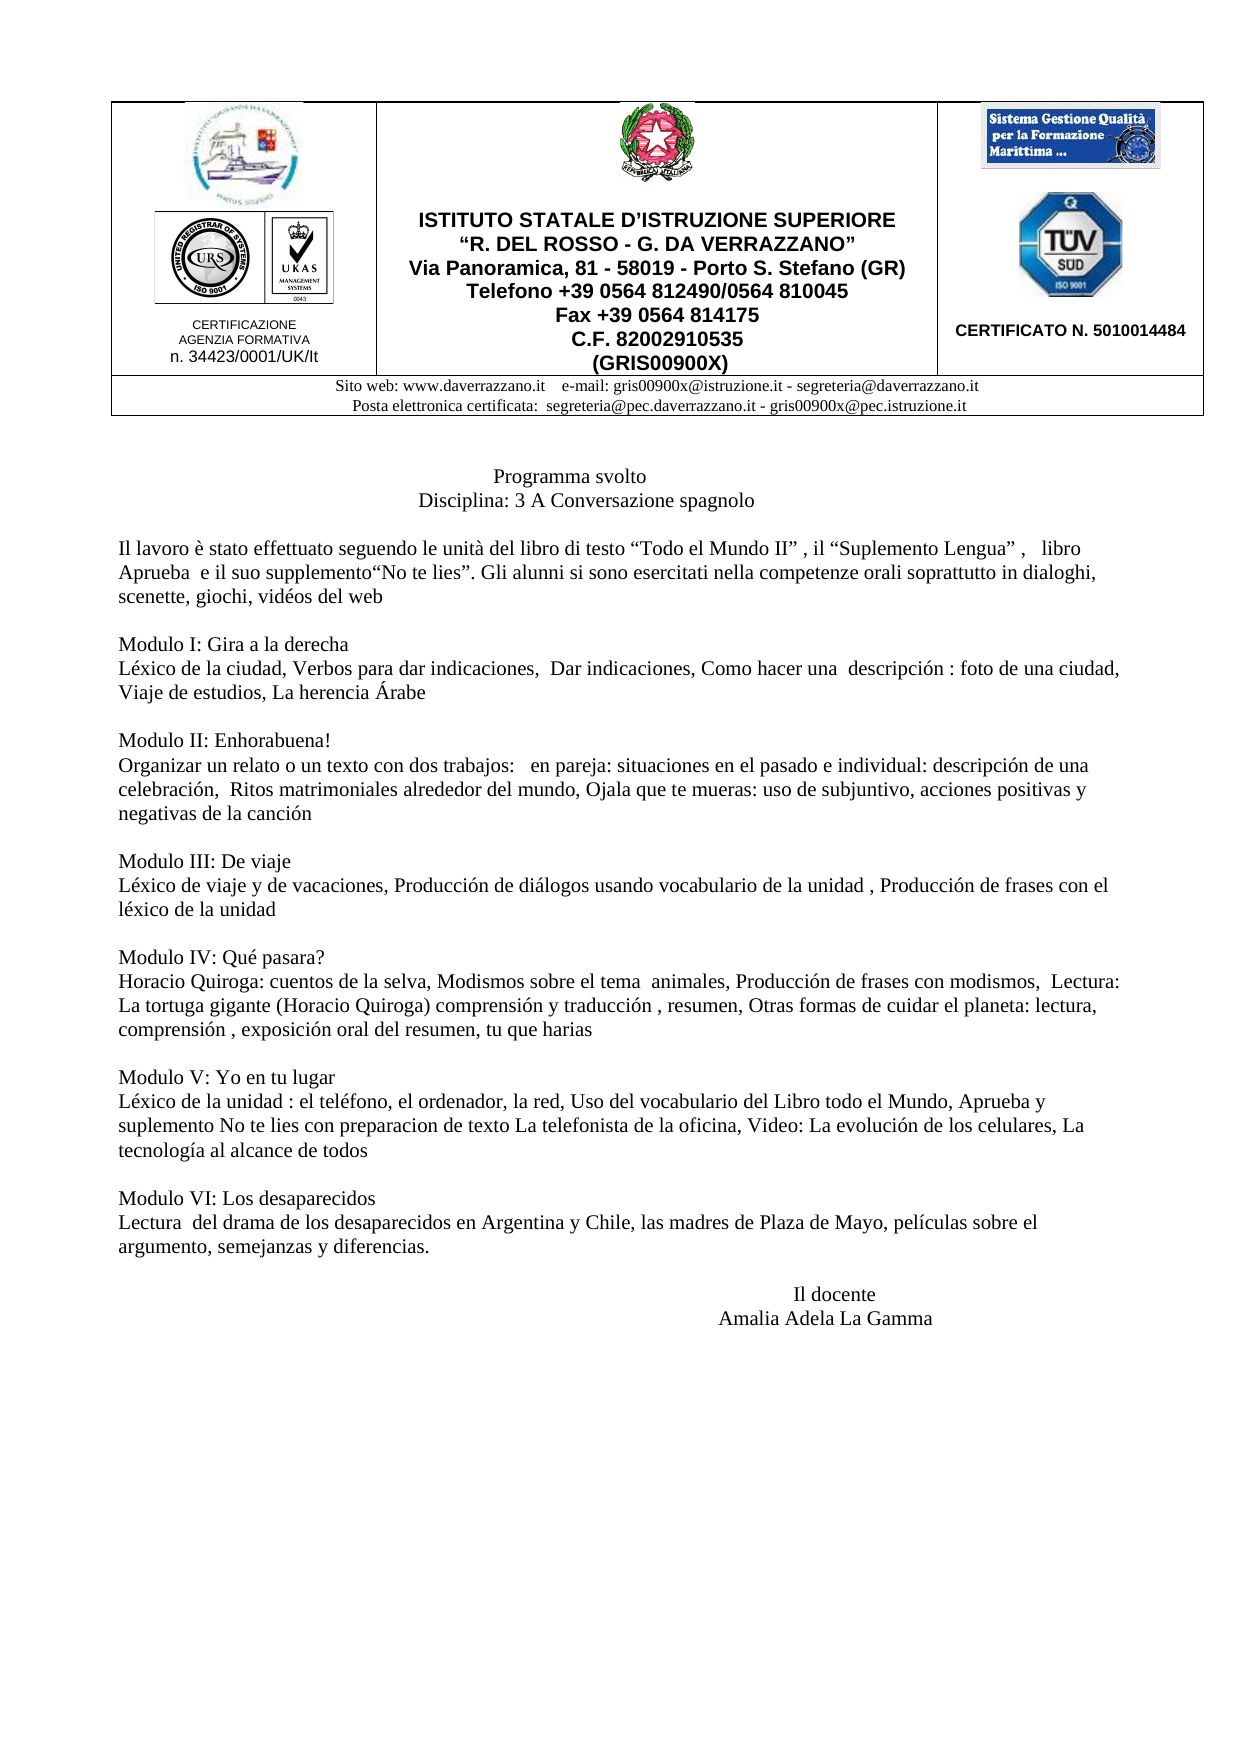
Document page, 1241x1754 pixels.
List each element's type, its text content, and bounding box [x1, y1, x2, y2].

text Amalia Adela La Gamma [118, 1306, 1122, 1330]
text Organizar un relato o un texto con dos trabajos: en pareja: situaciones en el pasado e individual: descripción de una celebración, Ritos matrimoniales alrededor del mundo, Ojala que te mueras: uso de subjuntivo, acciones positivas y negativas de la canción [118, 752, 1122, 825]
text Programma svolto [118, 464, 1122, 488]
text Il lavoro è stato effettuato seguendo le unità del libro di testo “Todo el Mundo II” , il “Suplemento Lengua” , libro Aprueba e il suo supplemento“No te lies”. Gli alunni si sono esercitati nella competenze orali soprattutto in dialoghi, scenette, giochi, vidéos del web [118, 536, 1122, 608]
picture [1018, 192, 1123, 297]
text Léxico de viaje y de vacaciones, Producción de diálogos usando vocabulario de la unidad , Producción de frases con el léxico de la unidad [118, 873, 1122, 921]
text Modulo III: De viaje [118, 849, 1122, 873]
text Horacio Quiroga: cuentos de la selva, Modismos sobre el tema animales, Producción de frases con modismos, Lectura: La tortuga gigante (Horacio Quiroga) comprensión y traducción , resumen, Otras formas de cuidar el planeta: lectura, comprensión , exposición oral del resumen, tu que harias [118, 969, 1122, 1041]
text Léxico de la unidad : el teléfono, el ordenador, la red, Uso del vocabulario del Libro todo el Mundo, Aprueba y suplemento No te lies con preparacion de texto La telefonista de la oficina, Video: La evolución de los celulares, La tecnología al alcance de todos [118, 1089, 1122, 1162]
text Modulo I: Gira a la derecha [118, 632, 1122, 656]
text Modulo VI: Los desaparecidos [118, 1186, 1122, 1210]
picture [619, 102, 695, 182]
text Modulo IV: Qué pasara? [118, 945, 1122, 969]
text Modulo V: Yo en tu lugar [118, 1065, 1122, 1089]
picture [980, 102, 1161, 169]
text Disciplina: 3 A Conversazione spagnolo [343, 488, 1122, 512]
text Lectura del drama de los desaparecidos en Argentina y Chile, las madres de Plaza de Mayo, películas sobre el argumento, semejanzas y diferencias. [118, 1210, 1122, 1258]
text Modulo II: Enhorabuena! [118, 728, 1122, 752]
text Léxico de la ciudad, Verbos para dar indicaciones, Dar indicaciones, Como hacer una descripción : foto de una ciudad, Viaje de estudios, La herencia Árabe [118, 656, 1122, 704]
picture [154, 102, 334, 304]
text Il docente [118, 1282, 1122, 1306]
